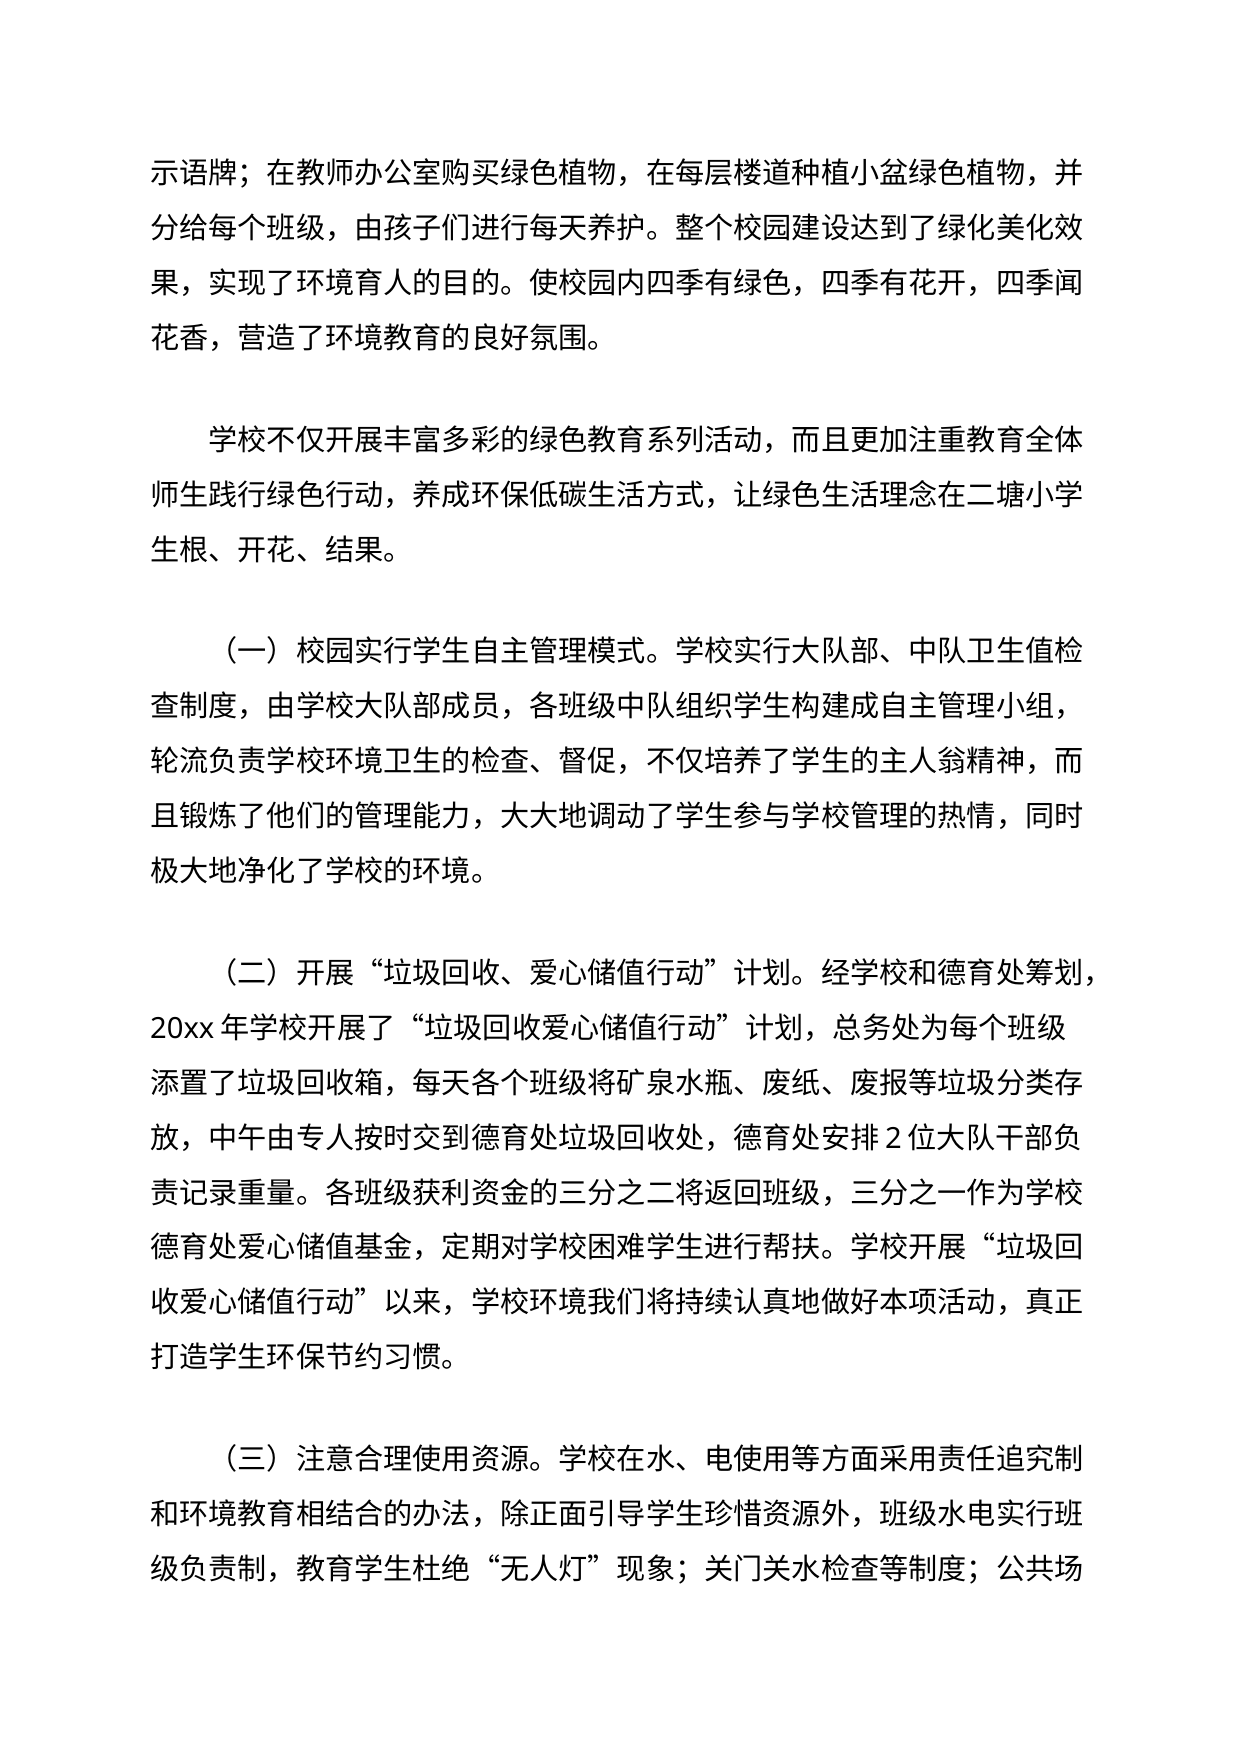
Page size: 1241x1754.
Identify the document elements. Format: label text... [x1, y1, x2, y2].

text （一）校园实行学生自主管理模式。学校实行大队部、中队卫生值检查制度，由学校大队部成员，各班级中队组织学生构建成自主管理小组，轮流负责学校环境卫生的检查、督促，不仅培养了学生的主人翁精神，而且锻炼了他们的管理能力，大大地调动了学生参与学校管理的热情，同时极大地净化了学校的环境。 [150, 628, 1090, 890]
text 学校不仅开展丰富多彩的绿色教育系列活动，而且更加注重教育全体师生践行绿色行动，养成环保低碳生活方式，让绿色生活理念在二塘小学生根、开花、结果。 [150, 416, 1090, 568]
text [150, 1436, 1090, 1588]
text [150, 150, 1090, 357]
text （二）开展“垃圾回收、爱心储值行动”计划。经学校和德育处筹划，20xx年学校开展了“垃圾回收爱心储值行动”计划，总务处为每个班级添置了垃圾回收箱，每天各个班级将矿泉水瓶、废纸、废报等垃圾分类存放，中午由专人按时交到德育处垃圾回收处，德育处安排2位大队干部负责记录重量。各班级获利资金的三分之二将返回班级，三分之一作为学校德育处爱心储值基金，定期对学校困难学生进行帮扶。学校开展“垃圾回收爱心储值行动”以来，学校环境我们将持续认真地做好本项活动，真正打造学生环保节约习惯。 [150, 949, 1090, 1376]
